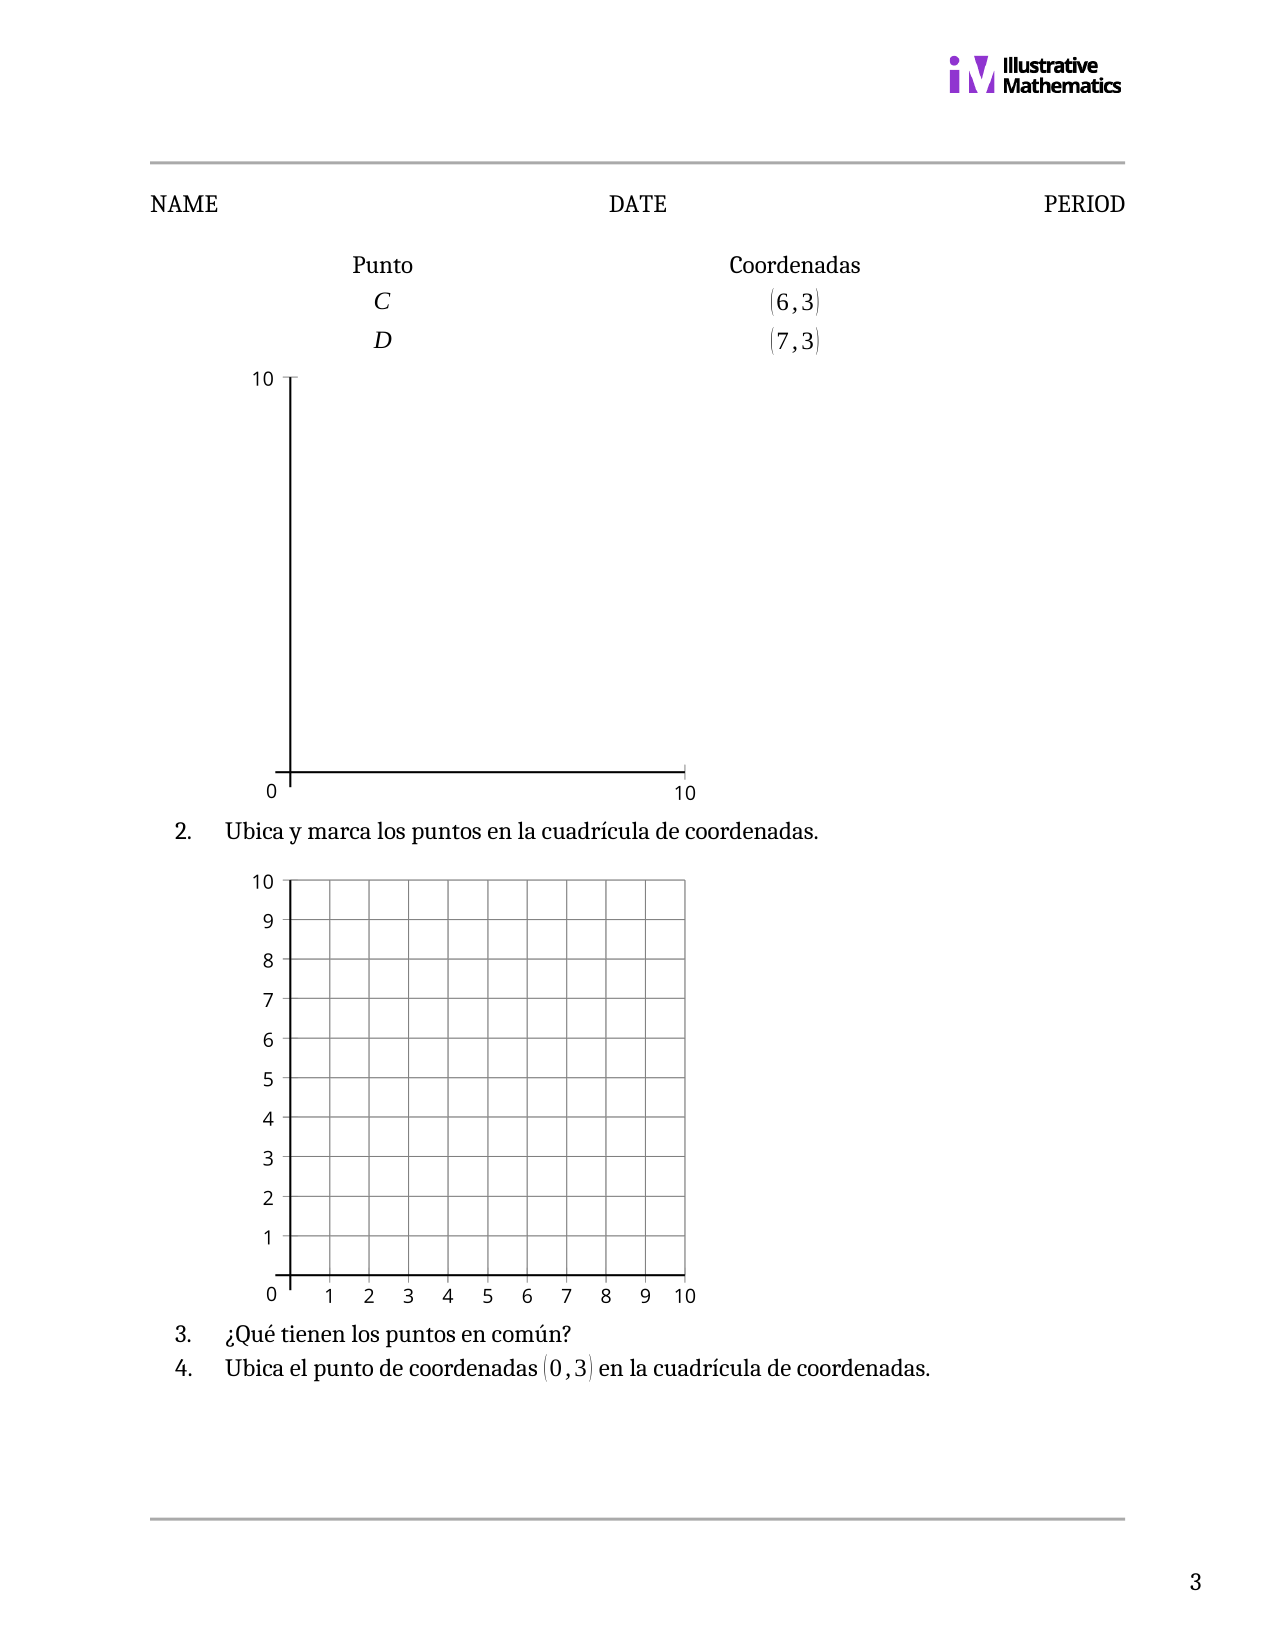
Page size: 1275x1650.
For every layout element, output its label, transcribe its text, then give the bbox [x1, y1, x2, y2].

table_cell [139, 322, 551, 360]
picture [243, 363, 704, 808]
list Ubica el punto de coordenadas en la cuadrícula de coordenadas. [175, 1353, 1125, 1383]
picture [243, 866, 704, 1311]
table_cell [551, 284, 964, 322]
table_header Punto [139, 248, 551, 284]
table_cell [551, 322, 964, 360]
table_cell [139, 284, 551, 322]
list ¿Qué tienen los puntos en común? [175, 1320, 1125, 1349]
table_header Coordenadas [551, 248, 964, 284]
picture [949, 55, 1121, 93]
list Ubica y marca los puntos en la cuadrícula de coordenadas. [175, 817, 1125, 846]
